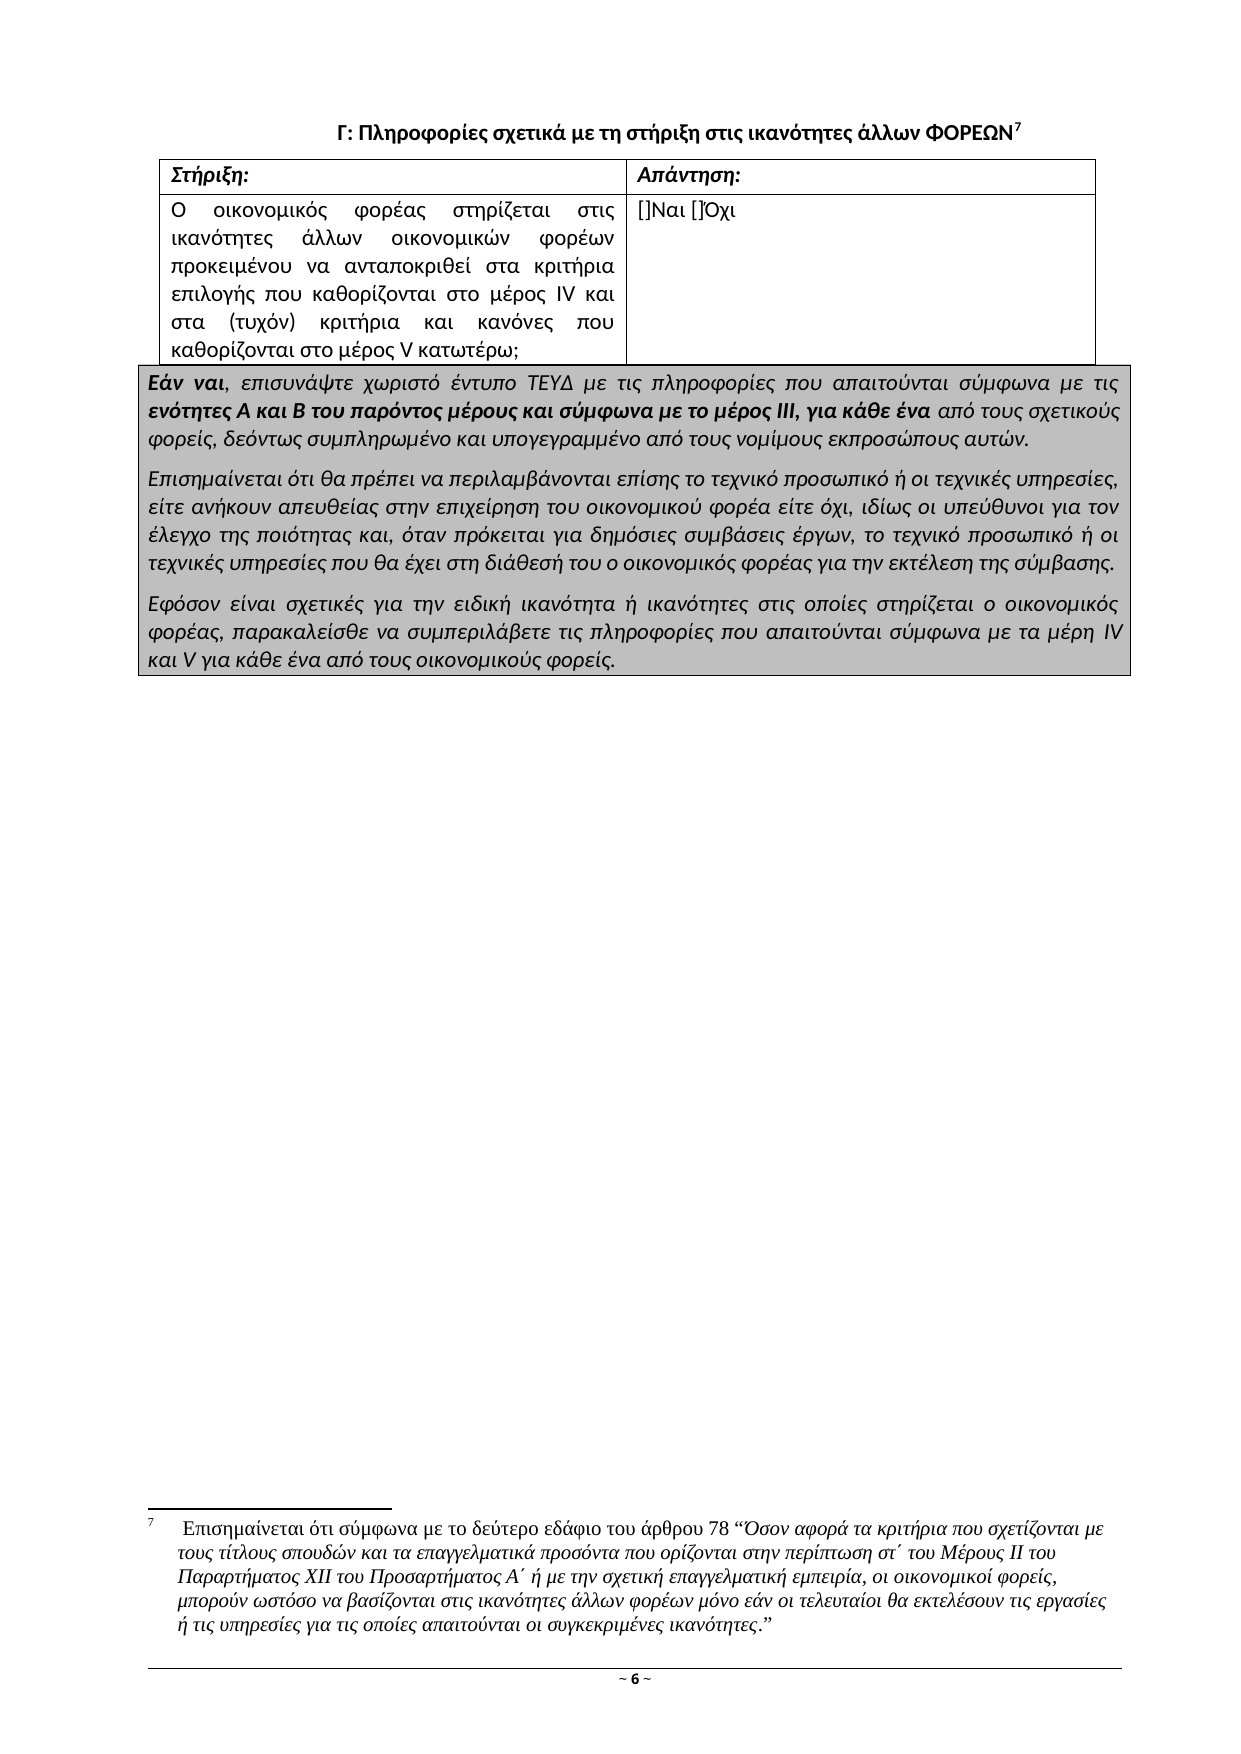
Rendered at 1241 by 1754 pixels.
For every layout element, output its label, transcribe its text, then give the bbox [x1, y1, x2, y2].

table_header Απάντηση: [627, 160, 1095, 194]
table_cell []Ναι []Όχι [627, 195, 1095, 363]
table_header Στήριξη: [160, 160, 626, 194]
text Γ: Πληροφορίες σχετικά με τη στήριξη στις ικανότητες άλλων ΦΟΡΕΩΝ [236, 118, 1122, 146]
text Επισημαίνεται ότι θα πρέπει να περιλαμβάνονται επίσης το τεχνικό προσωπικό ή οι τεχνικές υπηρεσίες, είτε ανήκουν απευθείας στην επιχείρηση του οικονομικού φορέα είτε όχι, ιδίως οι υπεύθυνοι για τον έλεγχο της ποιότητας και, όταν πρόκειται για δημόσιες συμβάσεις έργων, το τεχνικό προσωπικό ή οι τεχνικές υπηρεσίες που θα έχει στη διάθεσή του ο οικονομικός φορέας για την εκτέλεση της σύμβασης. [139, 461, 1130, 576]
table_cell Ο οικονομικός φορέας στηρίζεται στις ικανότητες άλλων οικονομικών φορέων προκειμένου να ανταποκριθεί στα κριτήρια επιλογής που καθορίζονται στο μέρος IV και στα (τυχόν) κριτήρια και κανόνες που καθορίζονται στο μέρος V κατωτέρω; [160, 195, 626, 363]
text Εάν ναι, επισυνάψτε χωριστό έντυπο ΤΕΥΔ με τις πληροφορίες που απαιτούνται σύμφωνα με τις ενότητες Α και Β του παρόντος μέρους και σύμφωνα με το μέρος ΙΙΙ, για κάθε ένα από τους σχετικούς φορείς, δεόντως συμπληρωμένο και υπογεγραμμένο από τους νομίμους εκπροσώπους αυτών. [139, 366, 1130, 452]
text Εφόσον είναι σχετικές για την ειδική ικανότητα ή ικανότητες στις οποίες στηρίζεται ο οικονομικός φορέας, παρακαλείσθε να συμπεριλάβετε τις πληροφορίες που απαιτούνται σύμφωνα με τα μέρη IV και V για κάθε ένα από τους οικονομικούς φορείς. [139, 586, 1130, 675]
